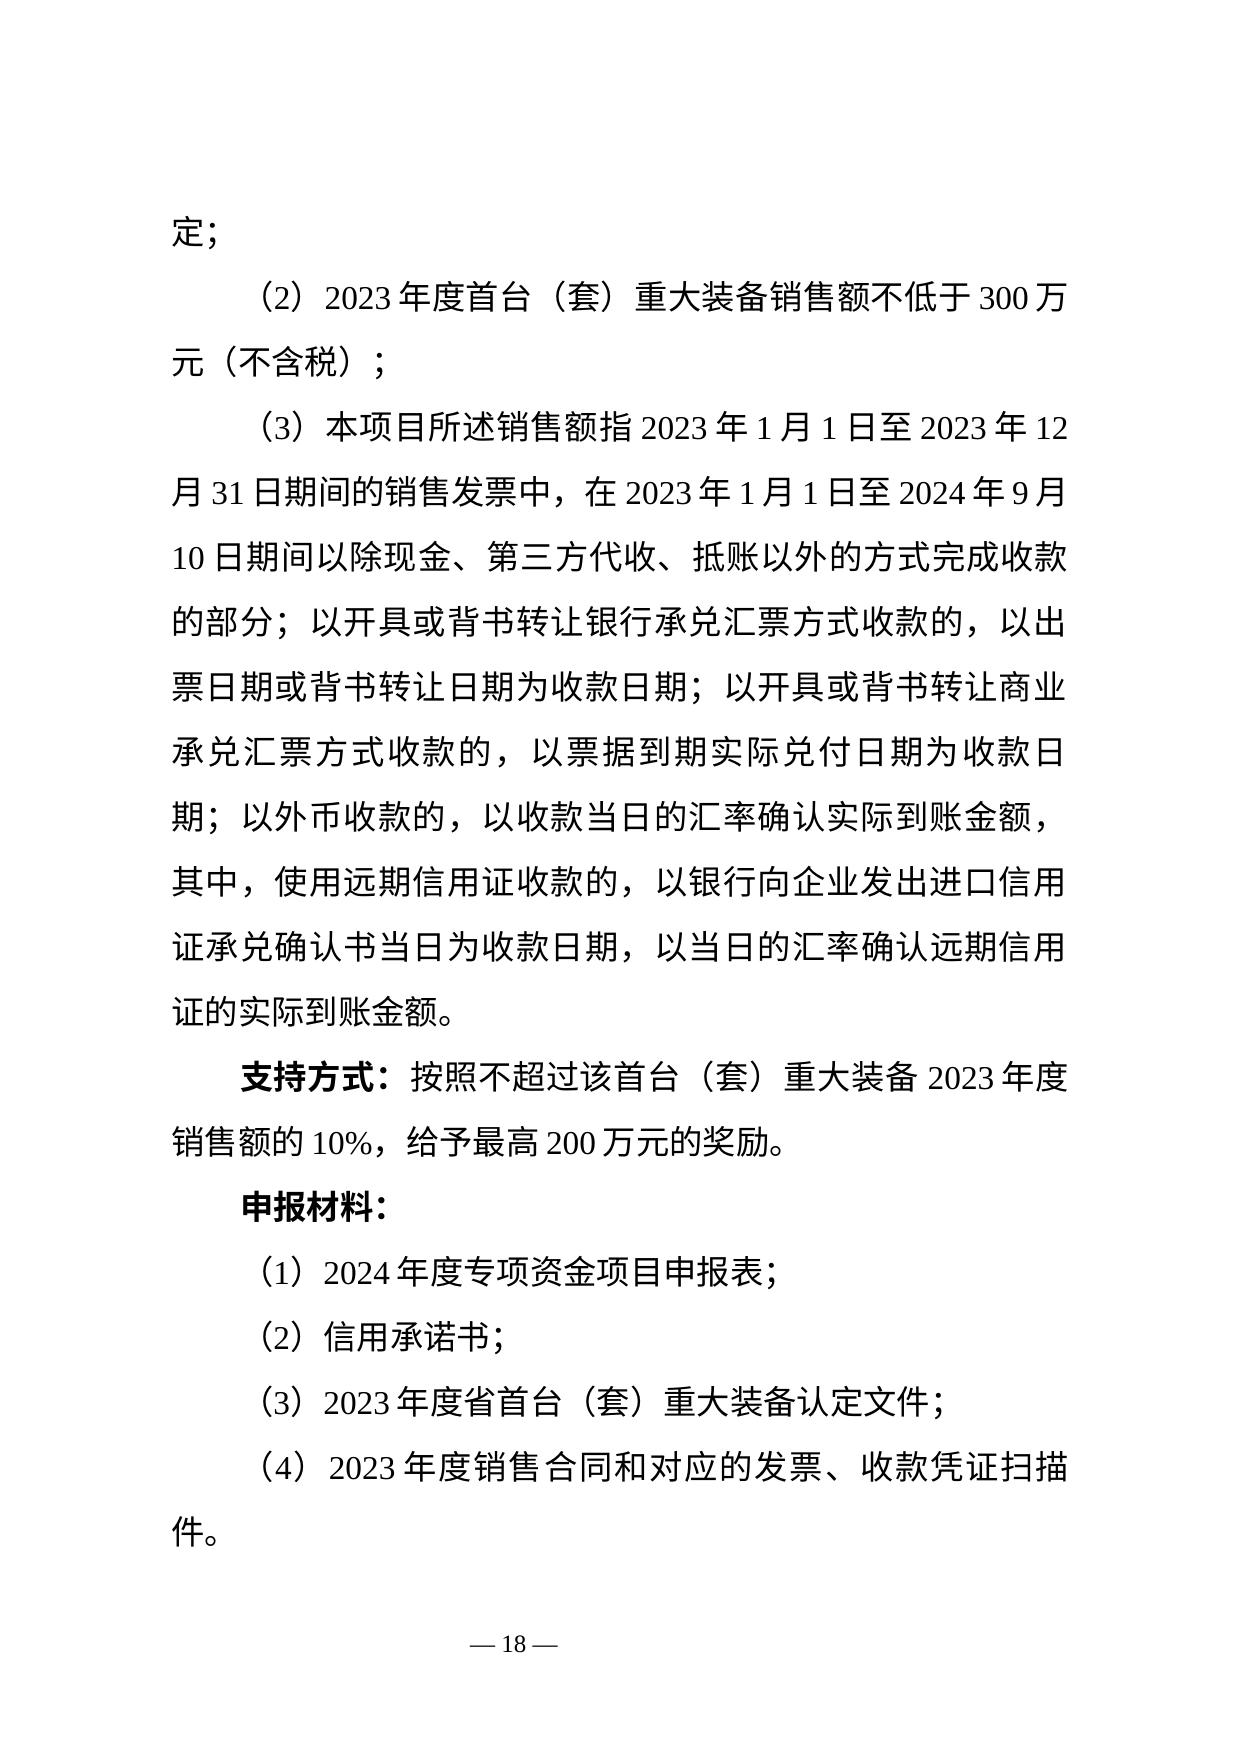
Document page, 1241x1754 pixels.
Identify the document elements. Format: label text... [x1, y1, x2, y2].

text 支持方式：按照不超过该首台（套）重大装备2023年度销售额的10%，给予最高200万元的奖励。 [171, 1042, 1069, 1172]
text （2）2023年度首台（套）重大装备销售额不低于300万元（不含税）； [171, 262, 1069, 392]
text （3）本项目所述销售额指2023年1月1日至2023年12月31日期间的销售发票中，在2023年1月1日至2024年9月10日期间以除现金、第三方代收、抵账以外的方式完成收款的部分；以开具或背书转让银行承兑汇票方式收款的，以出票日期或背书转让日期为收款日期；以开具或背书转让商业承兑汇票方式收款的，以票据到期实际兑付日期为收款日期；以外币收款的，以收款当日的汇率确认实际到账金额，其中，使用远期信用证收款的，以银行向企业发出进口信用证承兑确认书当日为收款日期，以当日的汇率确认远期信用证的实际到账金额。 [171, 392, 1069, 1042]
text （1）2024年度专项资金项目申报表； [171, 1237, 1069, 1302]
text （3）2023年度省首台（套）重大装备认定文件； [171, 1367, 1069, 1432]
text 申报材料： [171, 1172, 1069, 1237]
text （4）2023年度销售合同和对应的发票、收款凭证扫描件。 [171, 1432, 1069, 1562]
text （2）信用承诺书； [171, 1302, 1069, 1367]
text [171, 197, 1069, 262]
